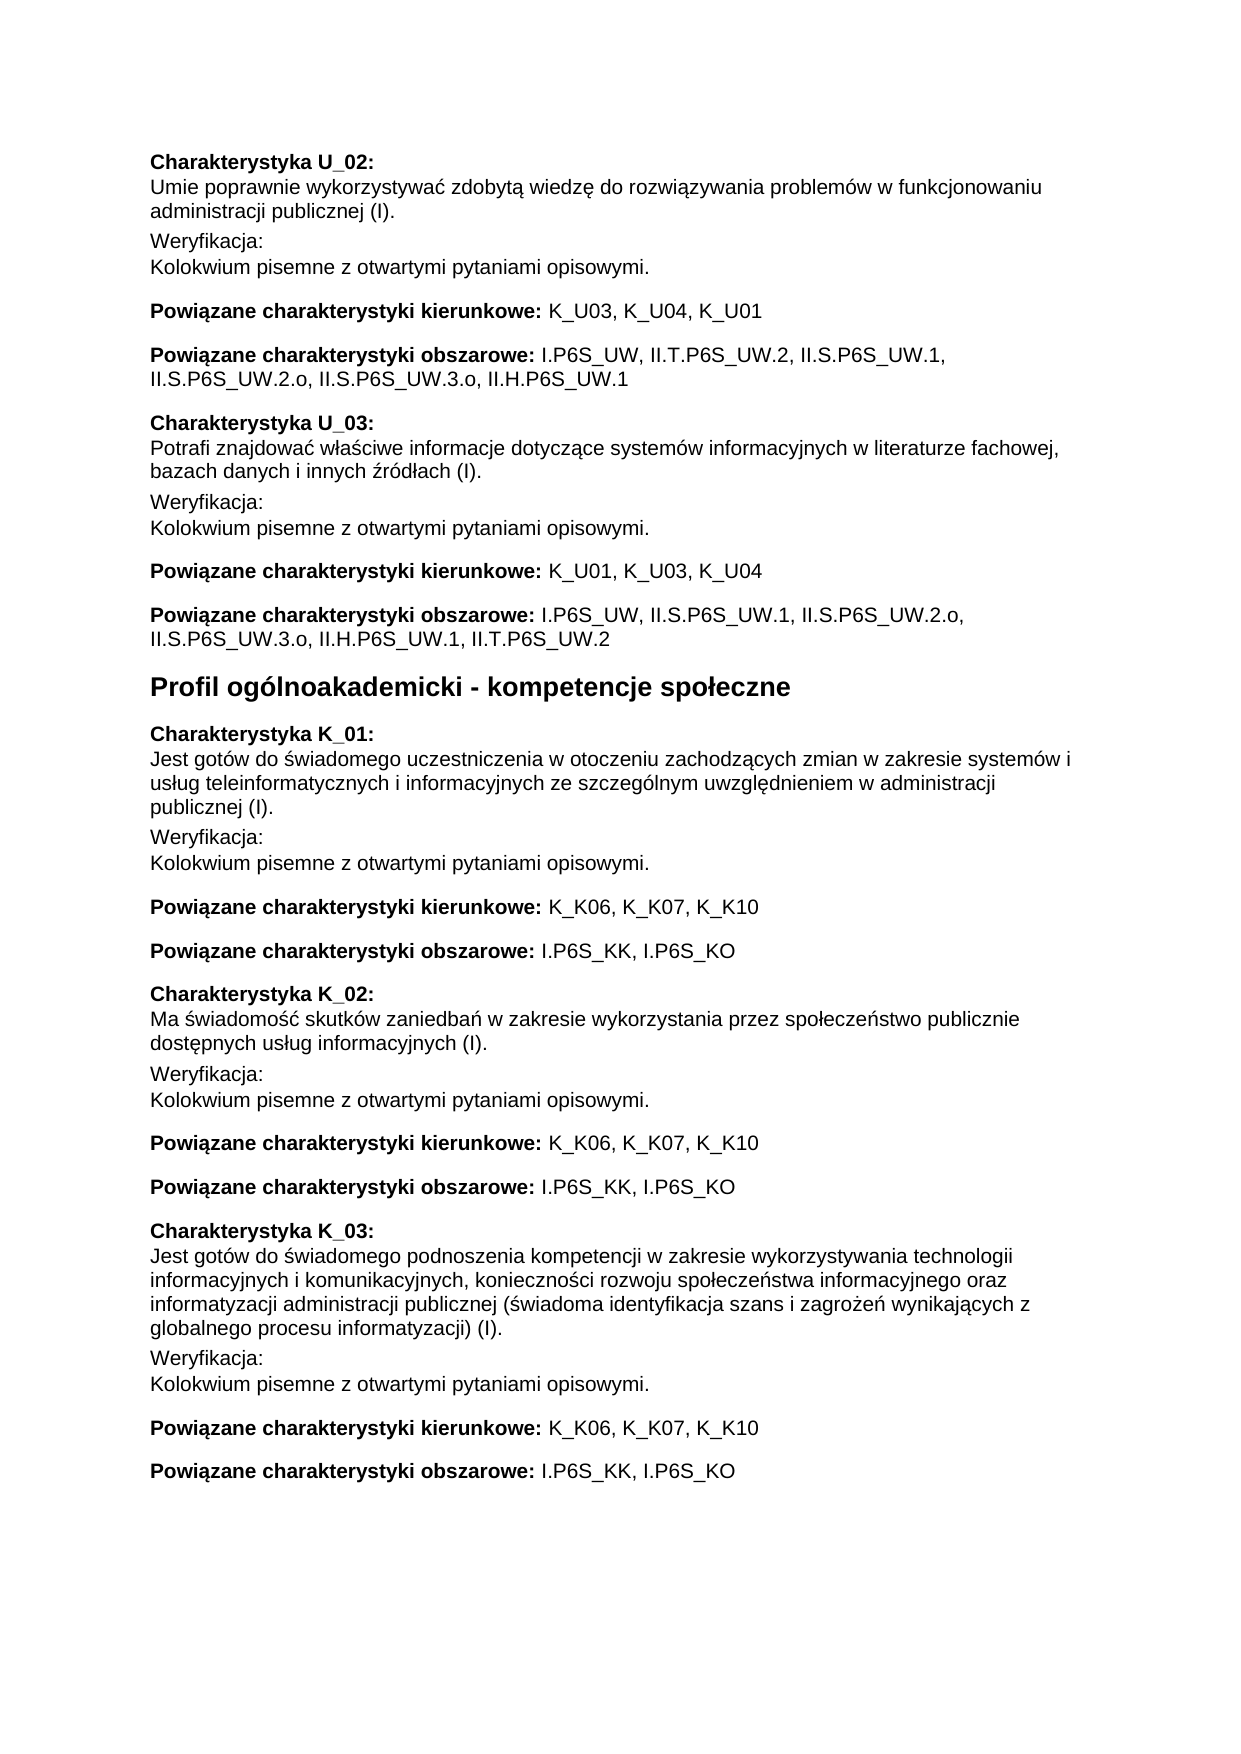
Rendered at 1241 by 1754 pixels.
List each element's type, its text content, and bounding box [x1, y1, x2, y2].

text Charakterystyka U_02: [150, 150, 1090, 174]
text Powiązane charakterystyki kierunkowe: K_K06, K_K07, K_K10 [150, 895, 1090, 919]
text Powiązane charakterystyki obszarowe: I.P6S_KK, I.P6S_KO [150, 1459, 1090, 1483]
text Powiązane charakterystyki kierunkowe: K_U03, K_U04, K_U01 [150, 299, 1090, 323]
text Kolokwium pisemne z otwartymi pytaniami opisowymi. [150, 851, 1090, 875]
text Charakterystyka K_03: [150, 1219, 1090, 1243]
text Kolokwium pisemne z otwartymi pytaniami opisowymi. [150, 255, 1090, 279]
text Charakterystyka U_03: [150, 410, 1090, 434]
text Kolokwium pisemne z otwartymi pytaniami opisowymi. [150, 516, 1090, 539]
text Charakterystyka K_02: [150, 982, 1090, 1006]
text Powiązane charakterystyki obszarowe: I.P6S_UW, II.S.P6S_UW.1, II.S.P6S_UW.2.o, II.S.P6S_UW.3.o, II.H.P6S_UW.1, II.T.P6S_UW.2 [150, 603, 1090, 651]
text Weryfikacja: [150, 489, 1090, 513]
text Powiązane charakterystyki obszarowe: I.P6S_UW, II.T.P6S_UW.2, II.S.P6S_UW.1, II.S.P6S_UW.2.o, II.S.P6S_UW.3.o, II.H.P6S_UW.1 [150, 343, 1090, 391]
text Jest gotów do świadomego uczestniczenia w otoczeniu zachodzących zmian w zakresie systemów i usług teleinformatycznych i informacyjnych ze szczególnym uwzględnieniem w administracji publicznej (I). [150, 747, 1090, 819]
text Kolokwium pisemne z otwartymi pytaniami opisowymi. [150, 1087, 1090, 1111]
text Weryfikacja: [150, 229, 1090, 253]
text Jest gotów do świadomego podnoszenia kompetencji w zakresie wykorzystywania technologii informacyjnych i komunikacyjnych, konieczności rozwoju społeczeństwa informacyjnego oraz informatyzacji administracji publicznej (świadoma identyfikacja szans i zagrożeń wynikających z globalnego procesu informatyzacji) (I). [150, 1244, 1090, 1339]
text Charakterystyka K_01: [150, 722, 1090, 746]
subtitle Profil ogólnoakademicki - kompetencje społeczne [150, 671, 1090, 702]
text Weryfikacja: [150, 825, 1090, 849]
text Powiązane charakterystyki obszarowe: I.P6S_KK, I.P6S_KO [150, 1175, 1090, 1199]
text Kolokwium pisemne z otwartymi pytaniami opisowymi. [150, 1372, 1090, 1396]
text Powiązane charakterystyki kierunkowe: K_U01, K_U03, K_U04 [150, 559, 1090, 583]
text Powiązane charakterystyki kierunkowe: K_K06, K_K07, K_K10 [150, 1131, 1090, 1155]
text Weryfikacja: [150, 1346, 1090, 1370]
text Powiązane charakterystyki obszarowe: I.P6S_KK, I.P6S_KO [150, 938, 1090, 962]
text Potrafi znajdować właściwe informacje dotyczące systemów informacyjnych w literaturze fachowej, bazach danych i innych źródłach (I). [150, 435, 1090, 483]
text Weryfikacja: [150, 1061, 1090, 1085]
text Ma świadomość skutków zaniedbań w zakresie wykorzystania przez społeczeństwo publicznie dostępnych usług informacyjnych (I). [150, 1007, 1090, 1055]
text Umie poprawnie wykorzystywać zdobytą wiedzę do rozwiązywania problemów w funkcjonowaniu administracji publicznej (I). [150, 175, 1090, 223]
text Powiązane charakterystyki kierunkowe: K_K06, K_K07, K_K10 [150, 1416, 1090, 1439]
